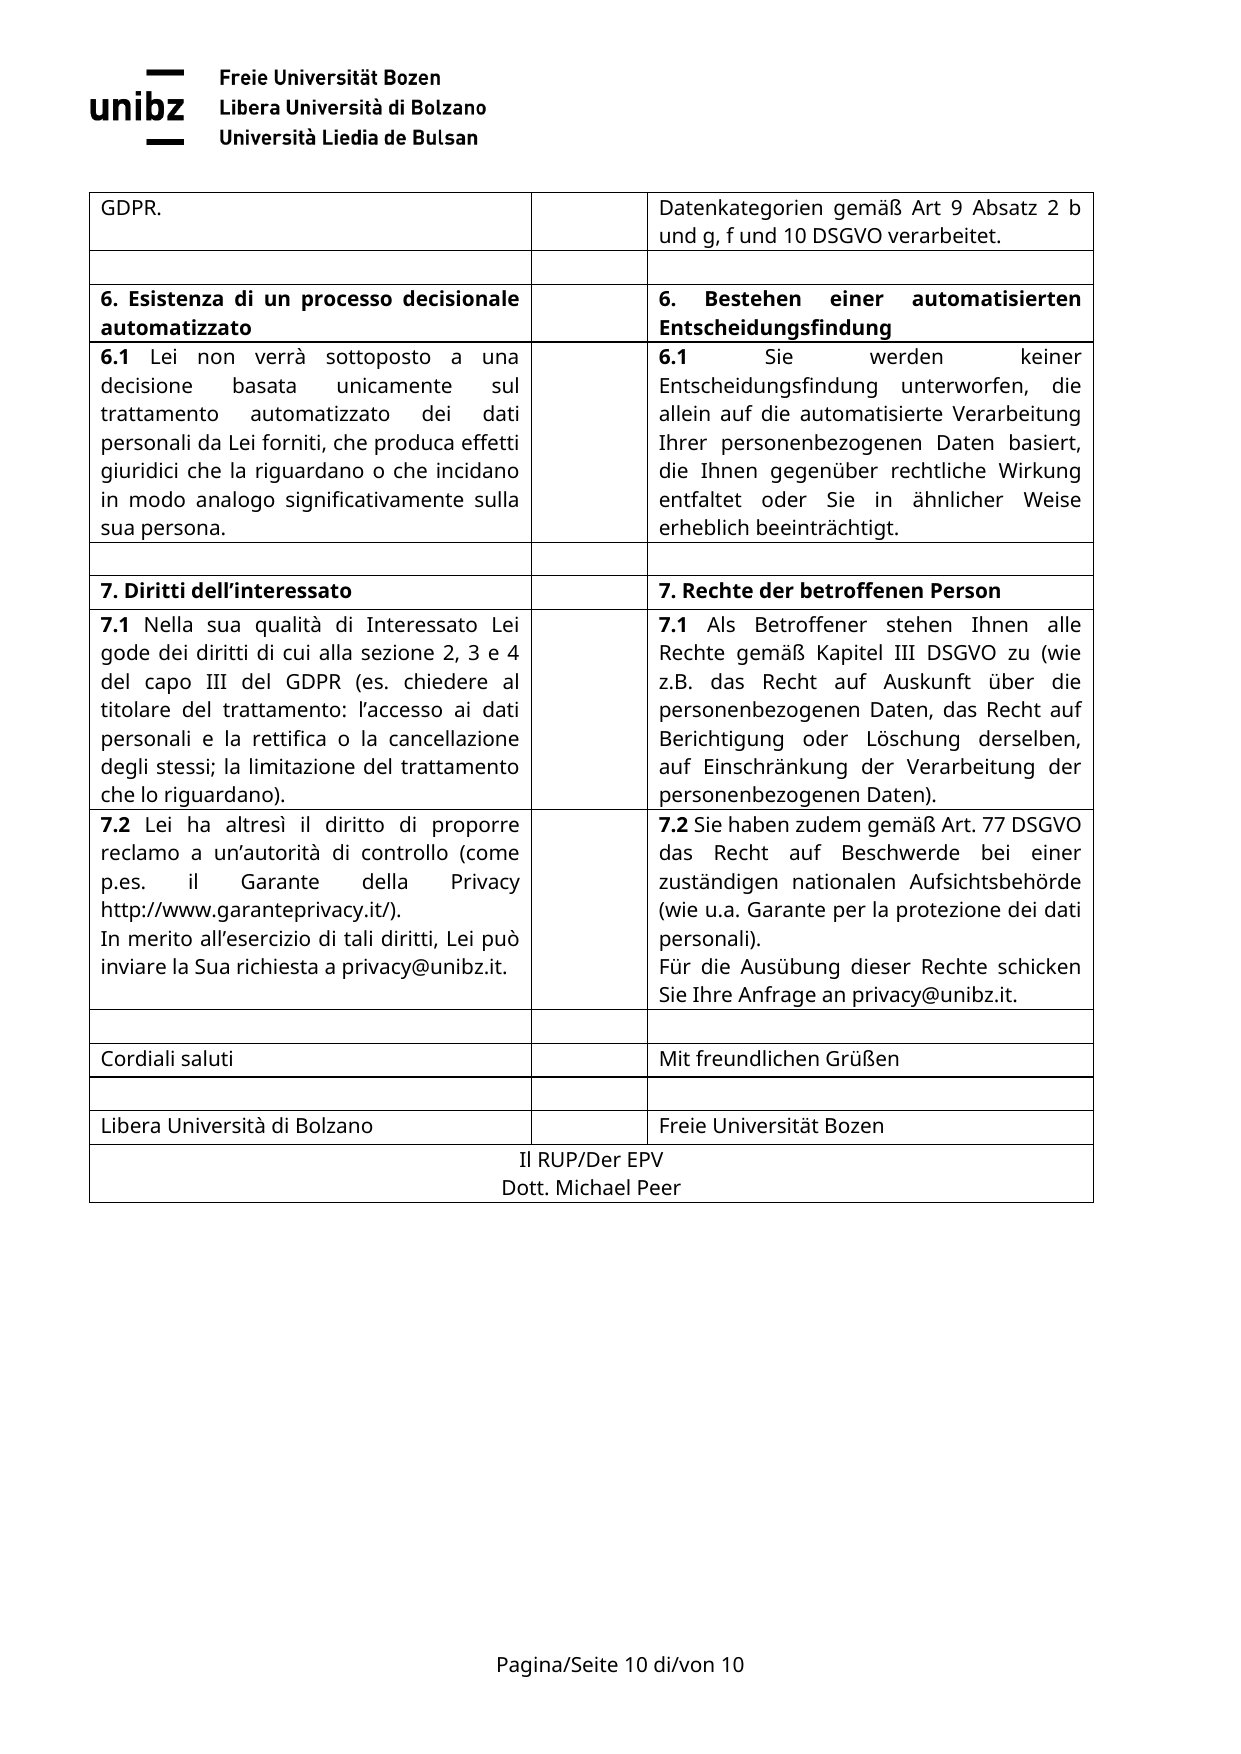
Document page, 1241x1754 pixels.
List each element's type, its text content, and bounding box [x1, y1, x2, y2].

table_cell 7.1 Nella sua qualità di Interessato Lei gode dei diritti di cui alla sezione 2, 3 e 4 del capo III del GDPR (es. chiedere al titolare del trattamento: l’accesso ai dati personali e la rettifica o la cancellazione degli stessi; la limitazione del trattamento che lo riguardano). [90, 610, 531, 809]
table_cell [532, 193, 647, 250]
table_cell [648, 1010, 1093, 1043]
table_cell Cordiali saluti [90, 1044, 531, 1076]
table_cell [532, 1078, 647, 1110]
table_cell [532, 251, 647, 283]
table_cell [648, 543, 1093, 575]
table_cell [648, 1078, 1093, 1110]
table_cell 7. Rechte der betroffenen Person [648, 576, 1093, 609]
table_cell [90, 1010, 531, 1043]
table_cell [532, 343, 647, 542]
table_cell Mit freundlichen Grüßen [648, 1044, 1093, 1076]
table_cell Libera Università di Bolzano [90, 1111, 531, 1144]
table_cell [532, 1111, 647, 1144]
table_cell [532, 1010, 647, 1043]
table_cell 6. Bestehen einer automatisierten Entscheidungsfindung [648, 285, 1093, 341]
table_cell [532, 610, 647, 809]
table_cell [532, 810, 647, 1009]
table_cell 6.1 Lei non verrà sottoposto a una decisione basata unicamente sul trattamento automatizzato dei dati personali da Lei forniti, che produca effetti giuridici che la riguardano o che incidano in modo analogo significativamente sulla sua persona. [90, 343, 531, 542]
table_cell 6.1 Sie werden keiner Entscheidungsfindung unterworfen, die allein auf die automatisierte Verarbeitung Ihrer personenbezogenen Daten basiert, die Ihnen gegenüber rechtliche Wirkung entfaltet oder Sie in ähnlicher Weise erheblich beeinträchtigt. [648, 343, 1093, 542]
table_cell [90, 193, 531, 250]
table_cell [532, 576, 647, 609]
table_cell 7.2 Lei ha altresì il diritto di proporre reclamo a un’autorità di controllo (come p.es. il Garante della Privacy http://www.garanteprivacy.it/). In merito all’esercizio di tali diritti, Lei può inviare la Sua richiesta a privacy@unibz.it. [90, 810, 531, 1009]
table_cell [648, 251, 1093, 283]
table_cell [648, 193, 1093, 250]
table_cell [90, 251, 531, 283]
table_cell [90, 543, 531, 575]
table_cell 7.2 Sie haben zudem gemäß Art. 77 DSGVO das Recht auf Beschwerde bei einer zuständigen nationalen Aufsichtsbehörde (wie u.a. Garante per la protezione dei dati personali). Für die Ausübung dieser Rechte schicken Sie Ihre Anfrage an privacy@unibz.it. [648, 810, 1093, 1009]
table_cell 7.1 Als Betroffener stehen Ihnen alle Rechte gemäß Kapitel III DSGVO zu (wie z.B. das Recht auf Auskunft über die personenbezogenen Daten, das Recht auf Berichtigung oder Löschung derselben, auf Einschränkung der Verarbeitung der personenbezogenen Daten). [648, 610, 1093, 809]
table_cell [532, 1044, 647, 1076]
table_cell [90, 1078, 531, 1110]
table_cell 6. Esistenza di un processo decisionale automatizzato [90, 285, 531, 341]
table_cell Freie Universität Bozen [648, 1111, 1093, 1144]
table_cell [532, 543, 647, 575]
table_cell Il RUP/Der EPV Dott. Michael Peer [90, 1145, 1093, 1202]
table_cell 7. Diritti dell’interessato [90, 576, 531, 609]
table_cell [532, 285, 647, 341]
